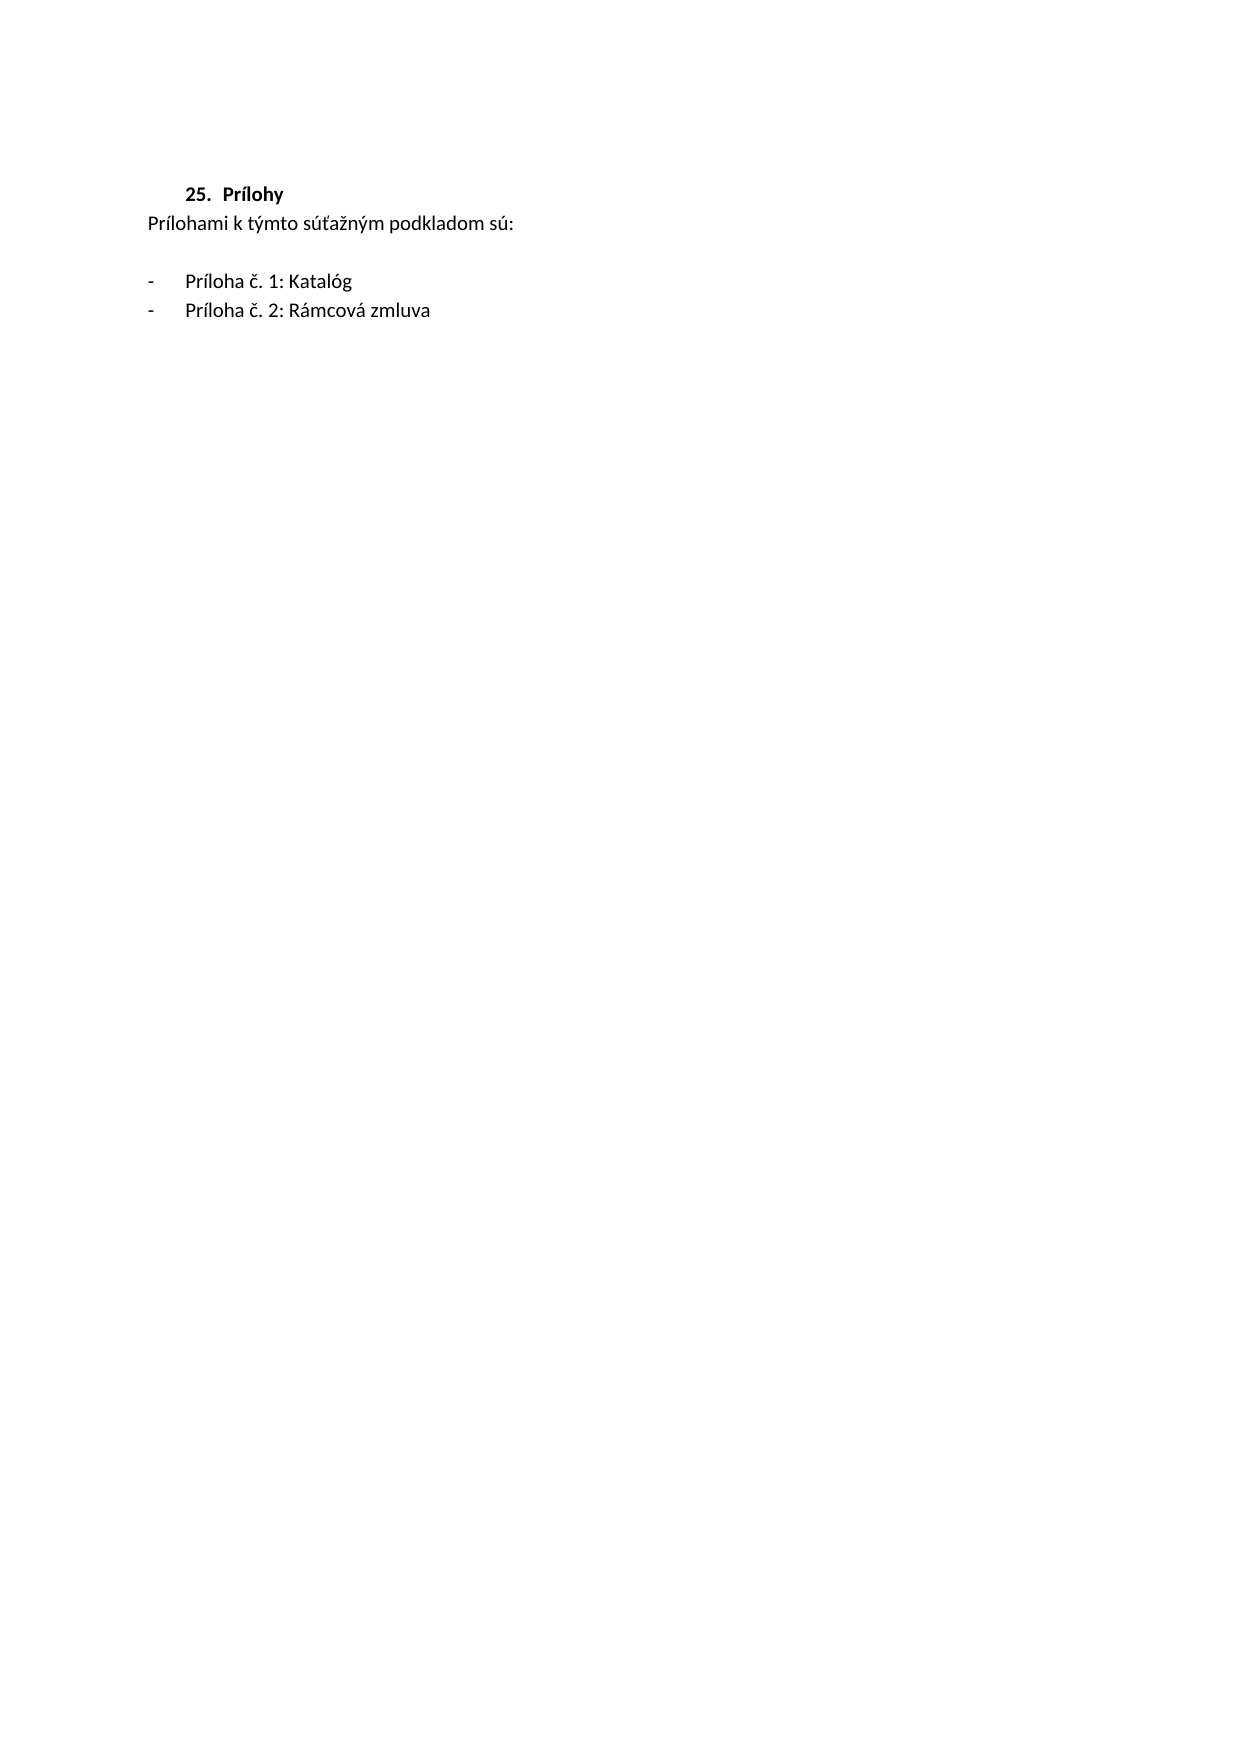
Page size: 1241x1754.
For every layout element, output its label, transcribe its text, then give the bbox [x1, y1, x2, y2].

list Príloha č. 1: Katalóg [148, 268, 1093, 294]
list Príloha č. 2: Rámcová zmluva [148, 298, 1093, 323]
subtitle Prílohy [185, 181, 1093, 206]
text Prílohami k týmto súťažným podkladom sú: [148, 210, 1093, 236]
